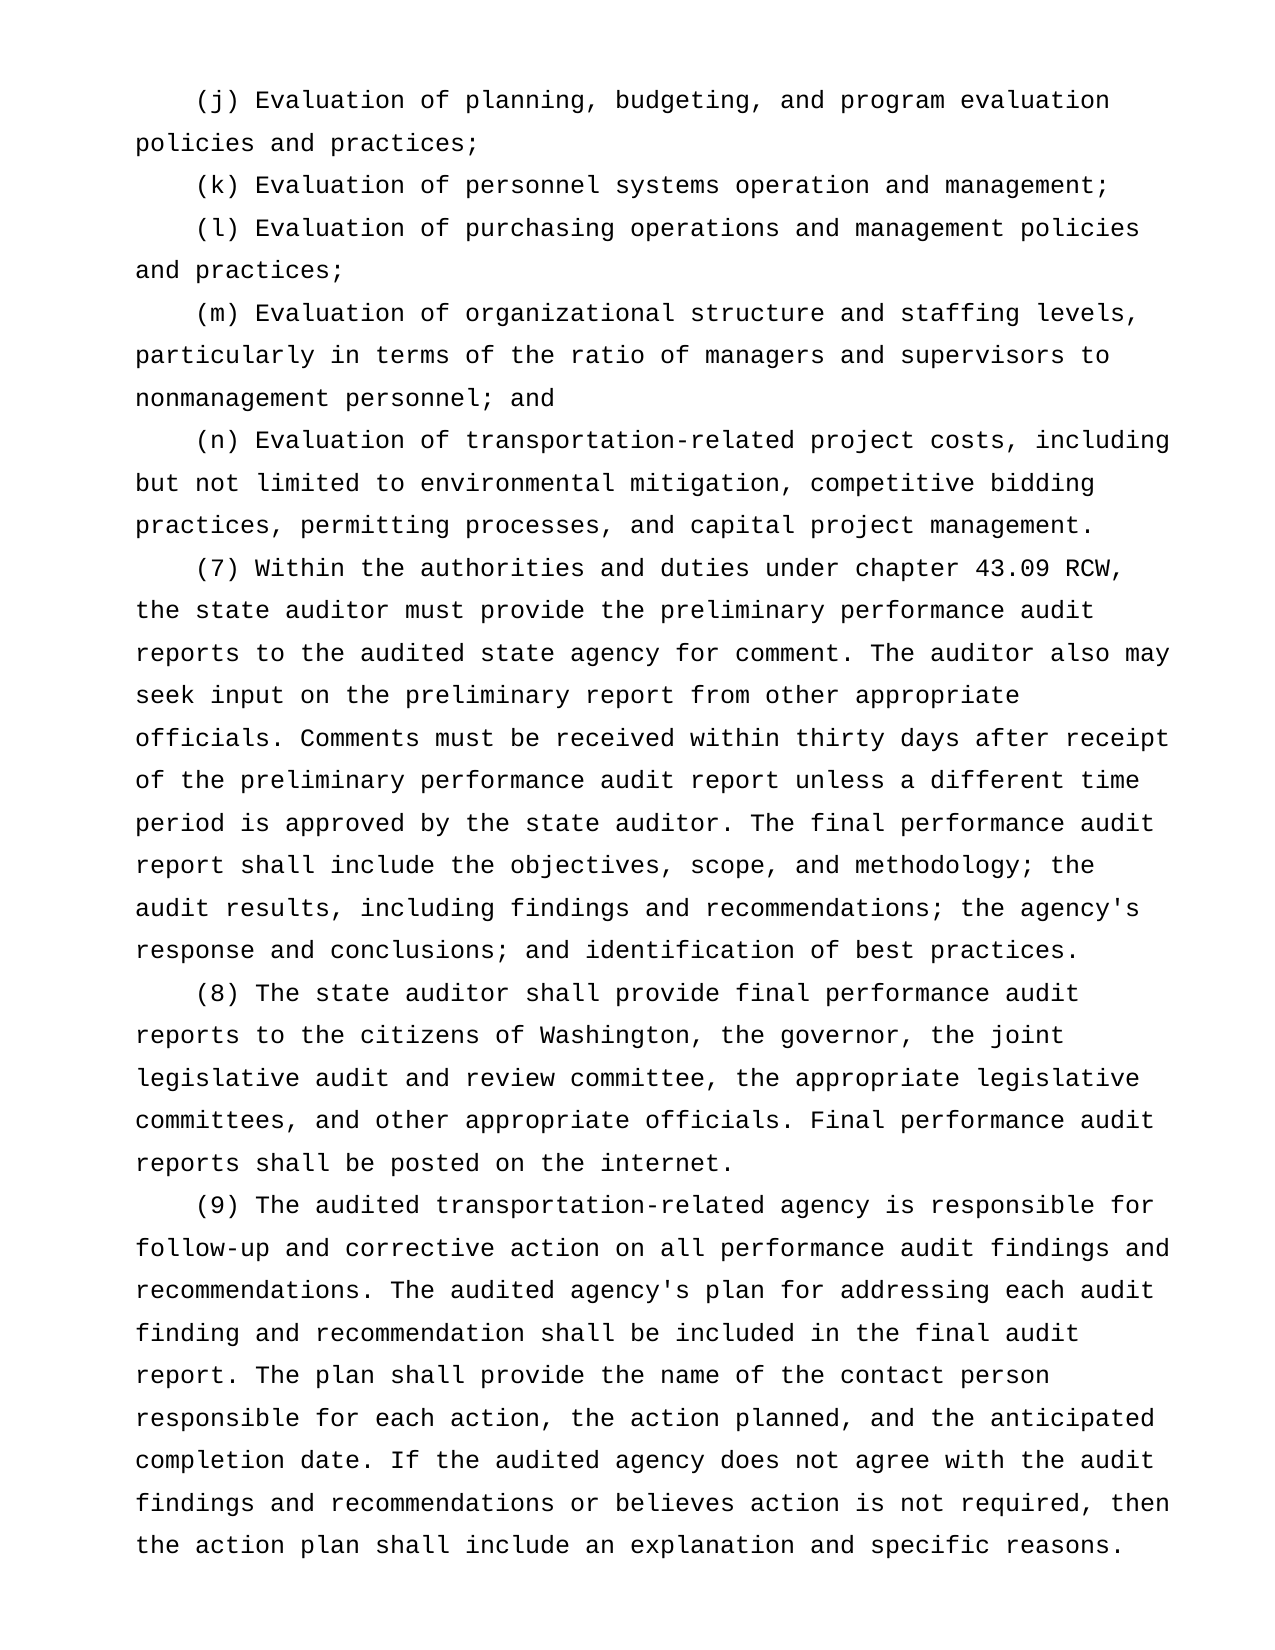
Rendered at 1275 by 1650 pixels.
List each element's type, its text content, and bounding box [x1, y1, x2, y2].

text (k) Evaluation of personnel systems operation and management; [135, 160, 1170, 202]
text (l) Evaluation of purchasing operations and management policies and practices; [135, 202, 1170, 287]
text (n) Evaluation of transportation-related project costs, including but not limited to environmental mitigation, competitive bidding practices, permitting processes, and capital project management. [135, 415, 1170, 542]
text (m) Evaluation of organizational structure and staffing levels, particularly in terms of the ratio of managers and supervisors to nonmanagement personnel; and [135, 287, 1170, 415]
text (j) Evaluation of planning, budgeting, and program evaluation policies and practices; [135, 75, 1170, 160]
text (9) The audited transportation-related agency is responsible for follow-up and corrective action on all performance audit findings and recommendations. The audited agency's plan for addressing each audit finding and recommendation shall be included in the final audit report. The plan shall provide the name of the contact person responsible for each action, the action planned, and the anticipated completion date. If the audited agency does not agree with the audit findings and recommendations or believes action is not required, then the action plan shall include an explanation and specific reasons. [135, 1180, 1170, 1562]
text (8) The state auditor shall provide final performance audit reports to the citizens of Washington, the governor, the joint legislative audit and review committee, the appropriate legislative committees, and other appropriate officials. Final performance audit reports shall be posted on the internet. [135, 967, 1170, 1180]
text (7) Within the authorities and duties under chapter 43.09 RCW, the state auditor must provide the preliminary performance audit reports to the audited state agency for comment. The auditor also may seek input on the preliminary report from other appropriate officials. Comments must be received within thirty days after receipt of the preliminary performance audit report unless a different time period is approved by the state auditor. The final performance audit report shall include the objectives, scope, and methodology; the audit results, including findings and recommendations; the agency's response and conclusions; and identification of best practices. [135, 542, 1170, 967]
